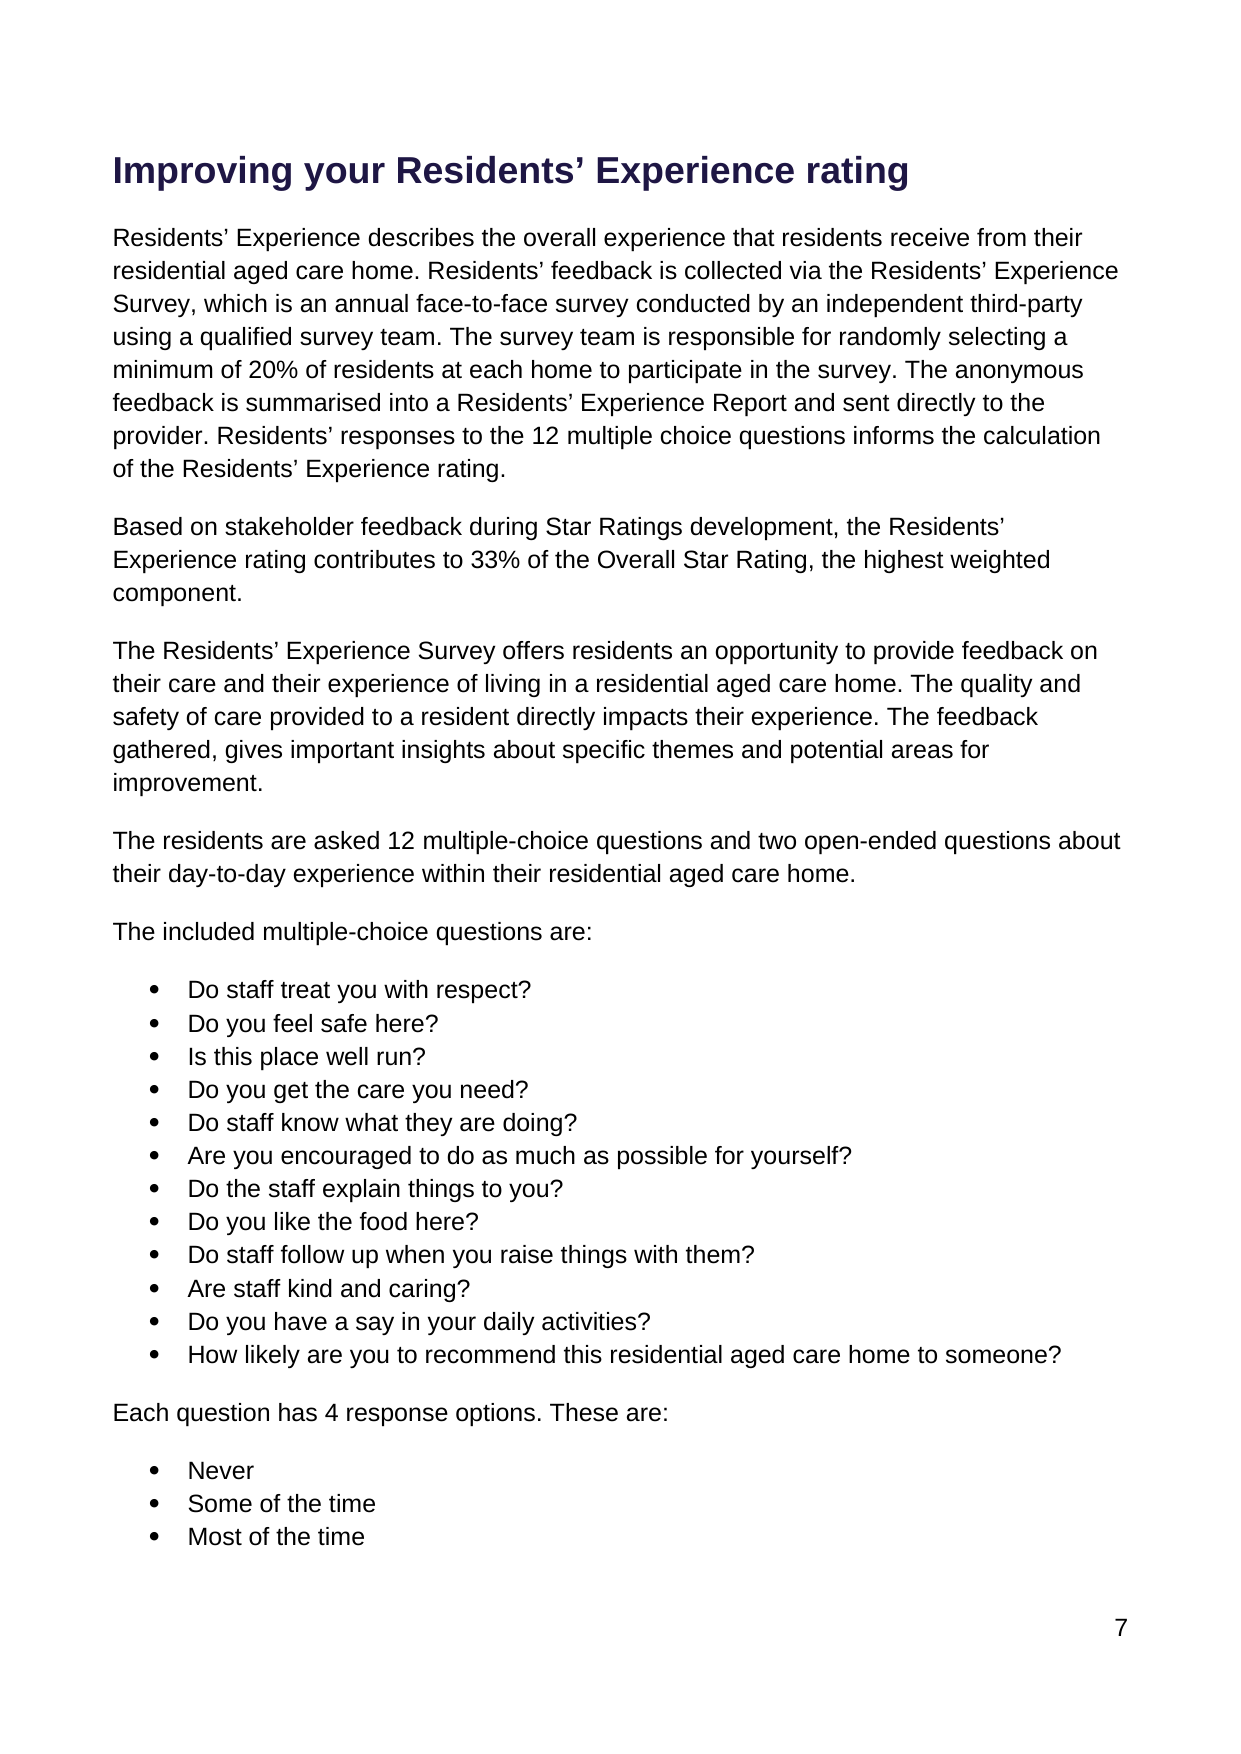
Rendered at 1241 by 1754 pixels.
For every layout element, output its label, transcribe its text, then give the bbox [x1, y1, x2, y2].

list Do staff know what they are doing? [150, 1108, 1128, 1137]
list Some of the time [150, 1489, 1128, 1518]
text Residents’ Experience describes the overall experience that residents receive from their residential aged care home. Residents’ feedback is collected via the Residents’ Experience Survey, which is an annual face-to-face survey conducted by an independent third-party using a qualified survey team. The survey team is responsible for randomly selecting a minimum of 20% of residents at each home to participate in the survey. The anonymous feedback is summarised into a Residents’ Experience Report and sent directly to the provider. Residents’ responses to the 12 multiple choice questions informs the calculation of the Residents’ Experience rating. [112, 223, 1128, 483]
list Do you have a say in your daily activities? [150, 1307, 1128, 1336]
list How likely are you to recommend this residential aged care home to someone? [150, 1340, 1128, 1369]
text Based on stakeholder feedback during Star Ratings development, the Residents’ Experience rating contributes to 33% of the Overall Star Rating, the highest weighted component. [112, 512, 1128, 607]
list Is this place well run? [150, 1042, 1128, 1071]
list Do you get the care you need? [150, 1075, 1128, 1104]
list Do the staff explain things to you? [150, 1174, 1128, 1203]
text Each question has 4 response options. These are: [112, 1398, 1128, 1427]
list Do staff treat you with respect? [150, 975, 1128, 1004]
list Do you feel safe here? [150, 1008, 1128, 1037]
list Are you encouraged to do as much as possible for yourself? [150, 1141, 1128, 1170]
subtitle Improving your Residents’ Experience rating [112, 148, 1128, 192]
text The residents are asked 12 multiple-choice questions and two open-ended questions about their day-to-day experience within their residential aged care home. [112, 826, 1128, 888]
text The included multiple-choice questions are: [112, 917, 1128, 946]
list Do staff follow up when you raise things with them? [150, 1240, 1128, 1269]
list Most of the time [150, 1522, 1128, 1551]
list Do you like the food here? [150, 1207, 1128, 1236]
text The Residents’ Experience Survey offers residents an opportunity to provide feedback on their care and their experience of living in a residential aged care home. The quality and safety of care provided to a resident directly impacts their experience. The feedback gathered, gives important insights about specific themes and potential areas for improvement. [112, 636, 1128, 797]
list Are staff kind and caring? [150, 1273, 1128, 1302]
list Never [150, 1456, 1128, 1485]
